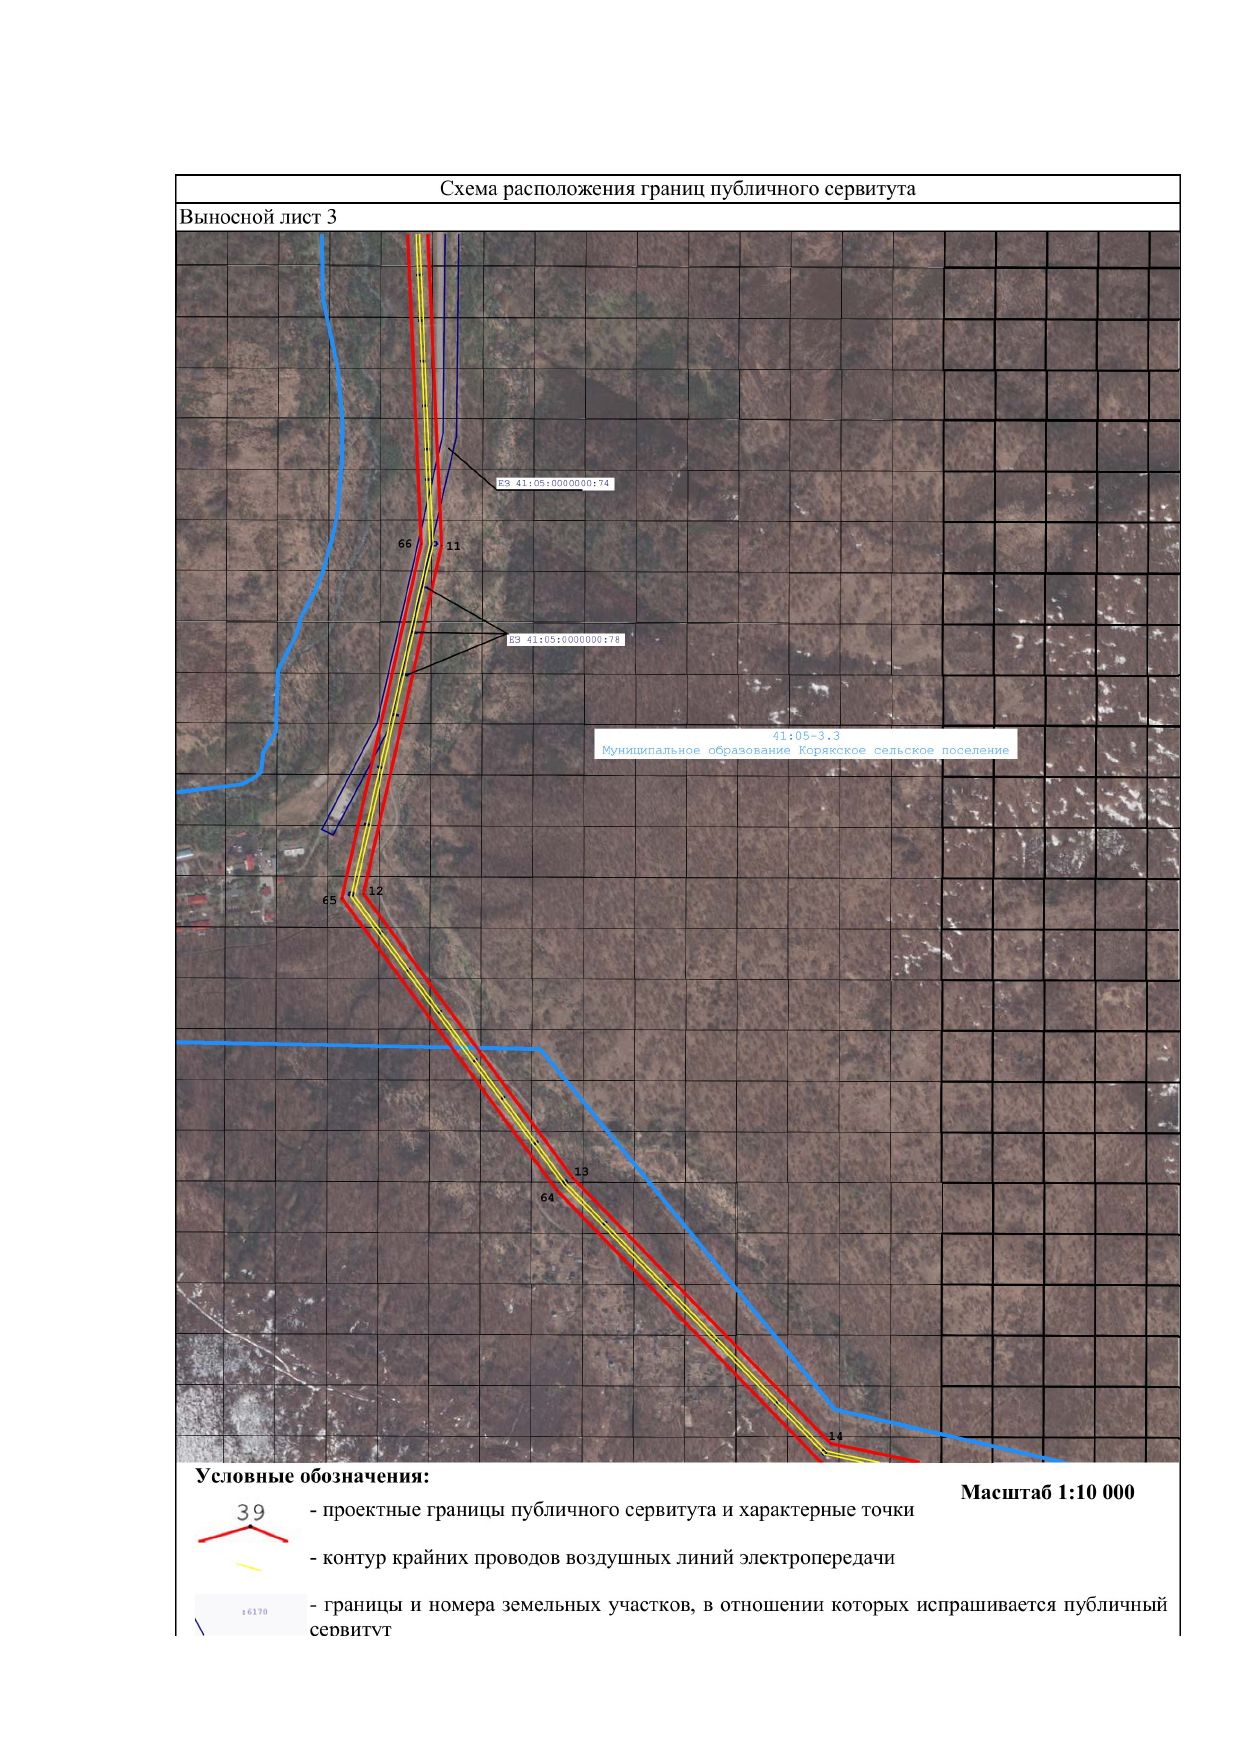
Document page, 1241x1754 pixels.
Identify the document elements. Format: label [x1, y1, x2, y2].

picture [63, 118, 1235, 1636]
